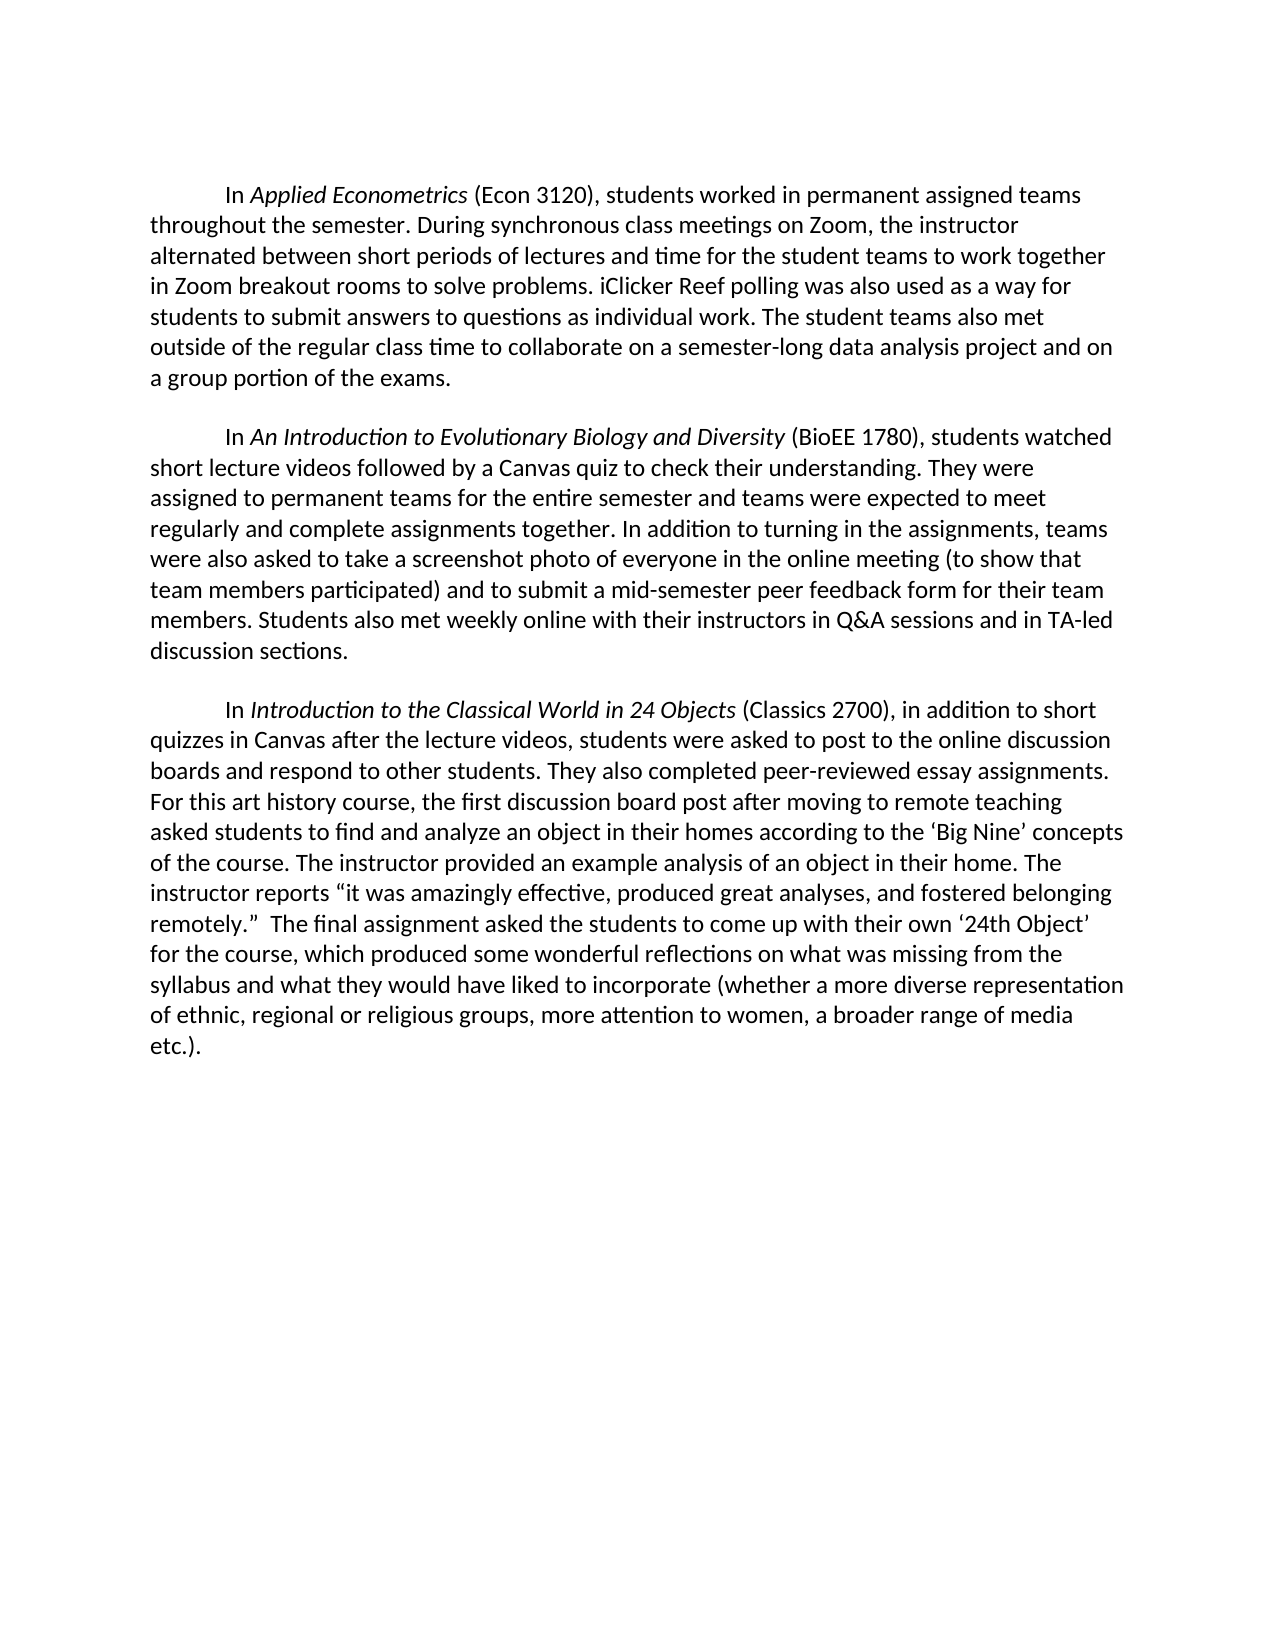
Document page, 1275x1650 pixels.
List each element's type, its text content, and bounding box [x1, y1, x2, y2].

text In Applied Econometrics (Econ 3120), students worked in permanent assigned teams throughout the semester. During synchronous class meetings on Zoom, the instructor alternated between short periods of lectures and time for the student teams to work together in Zoom breakout rooms to solve problems. iClicker Reef polling was also used as a way for students to submit answers to questions as individual work. The student teams also met outside of the regular class time to collaborate on a semester-long data analysis project and on a group portion of the exams. [150, 179, 1125, 392]
text In An Introduction to Evolutionary Biology and Diversity (BioEE 1780), students watched short lecture videos followed by a Canvas quiz to check their understanding. They were assigned to permanent teams for the entire semester and teams were expected to meet regularly and complete assignments together. In addition to turning in the assignments, teams were also asked to take a screenshot photo of everyone in the online meeting (to show that team members participated) and to submit a mid-semester peer feedback form for their team members. Students also met weekly online with their instructors in Q&A sessions and in TA-led discussion sections. [150, 421, 1125, 665]
text In Introduction to the Classical World in 24 Objects (Classics 2700), in addition to short quizzes in Canvas after the lecture videos, students were asked to post to the online discussion boards and respond to other students. They also completed peer-reviewed essay assignments. For this art history course, the first discussion board post after moving to remote teaching asked students to find and analyze an object in their homes according to the ‘Big Nine’ concepts of the course. The instructor provided an example analysis of an object in their home. The instructor reports “it was amazingly effective, produced great analyses, and fostered belonging remotely.” The final assignment asked the students to come up with their own ‘24th Object’ for the course, which produced some wonderful reflections on what was missing from the syllabus and what they would have liked to incorporate (whether a more diverse representation of ethnic, regional or religious groups, more attention to women, a broader range of media etc.). [150, 694, 1125, 1060]
